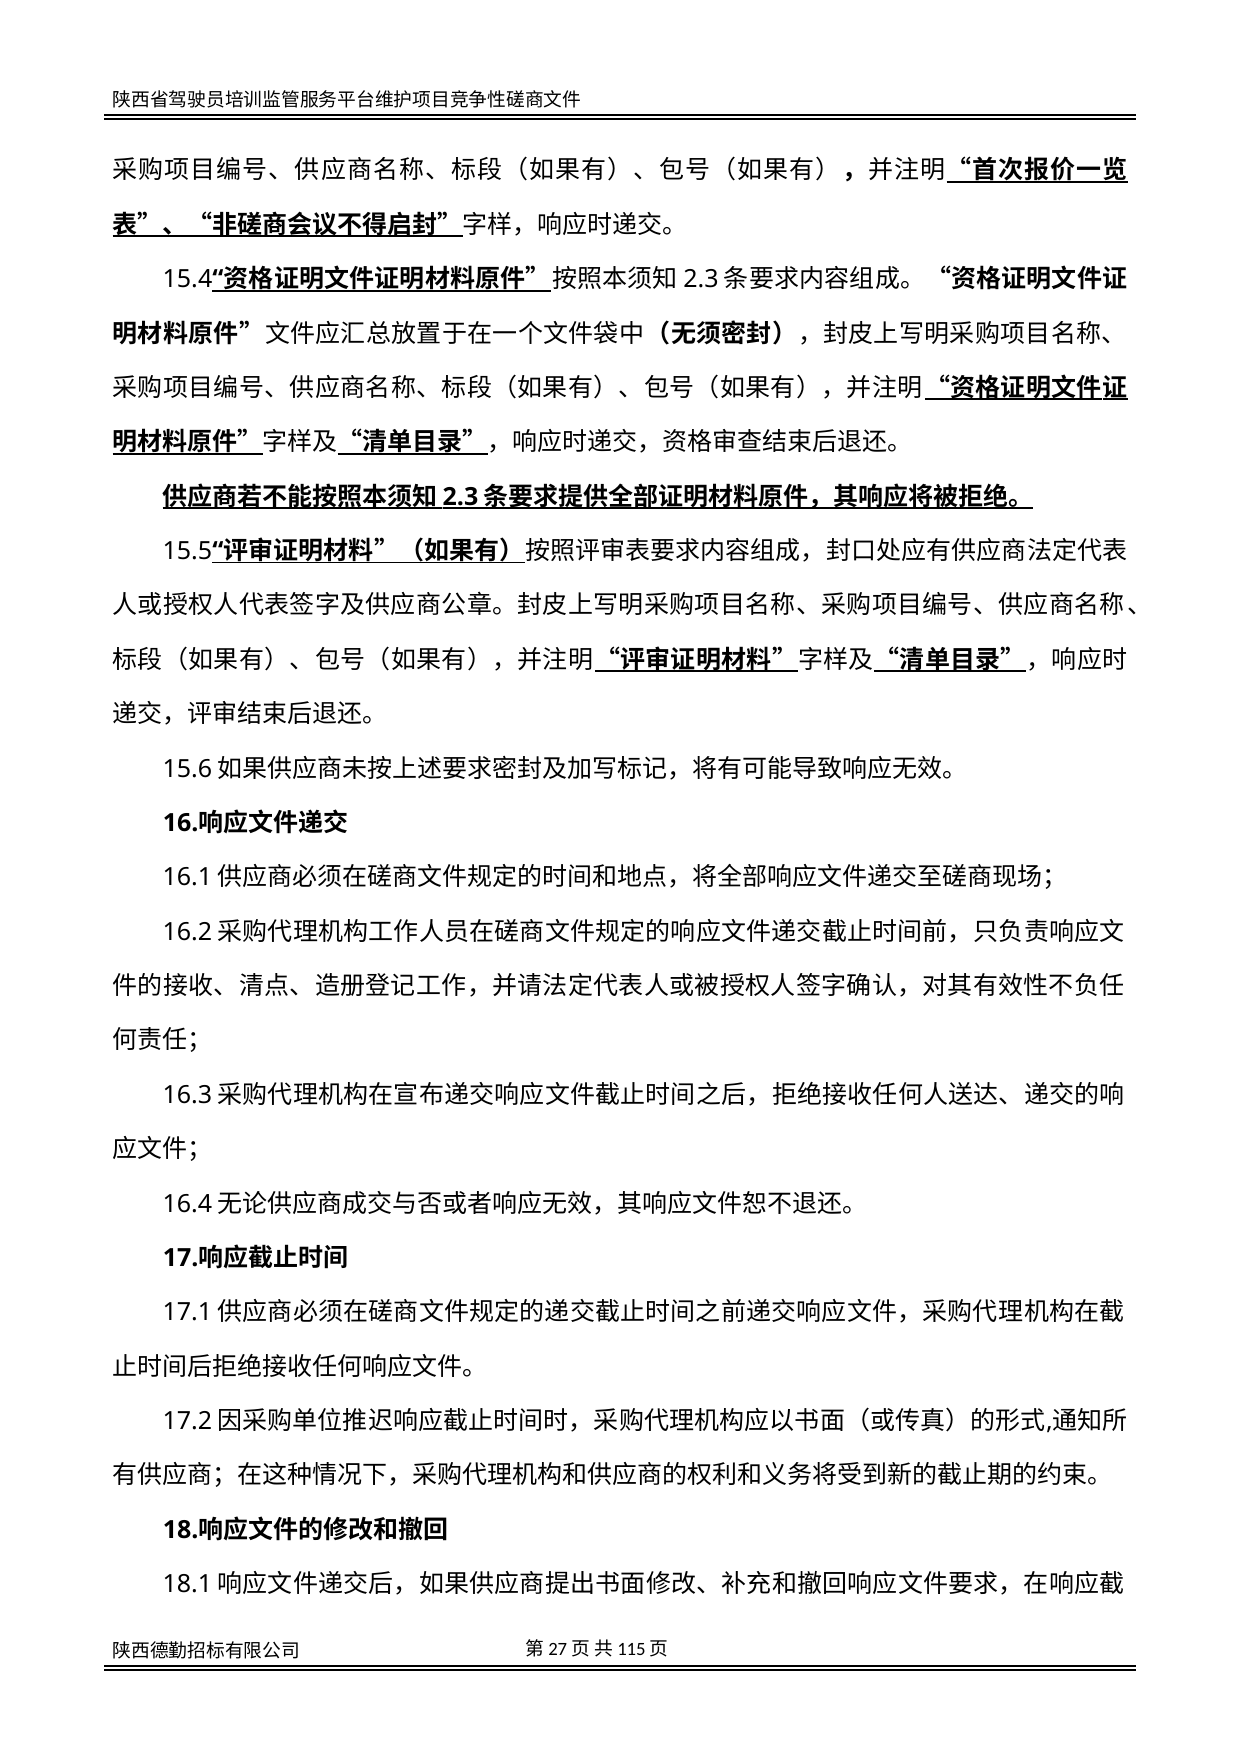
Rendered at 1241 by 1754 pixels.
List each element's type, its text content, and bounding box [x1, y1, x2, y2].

text 16.4无论供应商成交与否或者响应无效，其响应文件恕不退还。 [112, 1183, 1128, 1219]
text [112, 1564, 1128, 1600]
text 15.5“评审证明材料”（如果有）按照评审表要求内容组成，封口处应有供应商法定代表人或授权人代表签字及供应商公章。封皮上写明采购项目名称、采购项目编号、供应商名称、标段（如果有）、包号（如果有），并注明“评审证明材料”字样及“清单目录”，响应时递交，评审结束后退还。 [112, 531, 1128, 730]
text 16.响应文件递交 [112, 802, 1128, 839]
text 15.6如果供应商未按上述要求密封及加写标记，将有可能导致响应无效。 [112, 748, 1128, 784]
text 15.4“资格证明文件证明材料原件”按照本须知2.3条要求内容组成。“资格证明文件证明材料原件”文件应汇总放置于在一个文件袋中（无须密封），封皮上写明采购项目名称、采购项目编号、供应商名称、标段（如果有）、包号（如果有），并注明“资格证明文件证明材料原件”字样及“清单目录”，响应时递交，资格审查结束后退还。 [112, 259, 1128, 458]
text 16.3采购代理机构在宣布递交响应文件截止时间之后，拒绝接收任何人送达、递交的响应文件； [112, 1074, 1128, 1165]
text 16.2采购代理机构工作人员在磋商文件规定的响应文件递交截止时间前，只负责响应文件的接收、清点、造册登记工作，并请法定代表人或被授权人签字确认，对其有效性不负任何责任； [112, 911, 1128, 1056]
text 16.1供应商必须在磋商文件规定的时间和地点，将全部响应文件递交至磋商现场； [112, 857, 1128, 893]
text 18.响应文件的修改和撤回 [112, 1509, 1128, 1546]
text 供应商若不能按照本须知2.3条要求提供全部证明材料原件，其响应将被拒绝。 [112, 476, 1128, 512]
text 17.1供应商必须在磋商文件规定的递交截止时间之前递交响应文件，采购代理机构在截止时间后拒绝接收任何响应文件。 [112, 1292, 1128, 1382]
text 17.2因采购单位推迟响应截止时间时，采购代理机构应以书面（或传真）的形式,通知所有供应商；在这种情况下，采购代理机构和供应商的权利和义务将受到新的截止期的约束。 [112, 1401, 1128, 1491]
text 17.响应截止时间 [112, 1237, 1128, 1274]
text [112, 150, 1128, 241]
